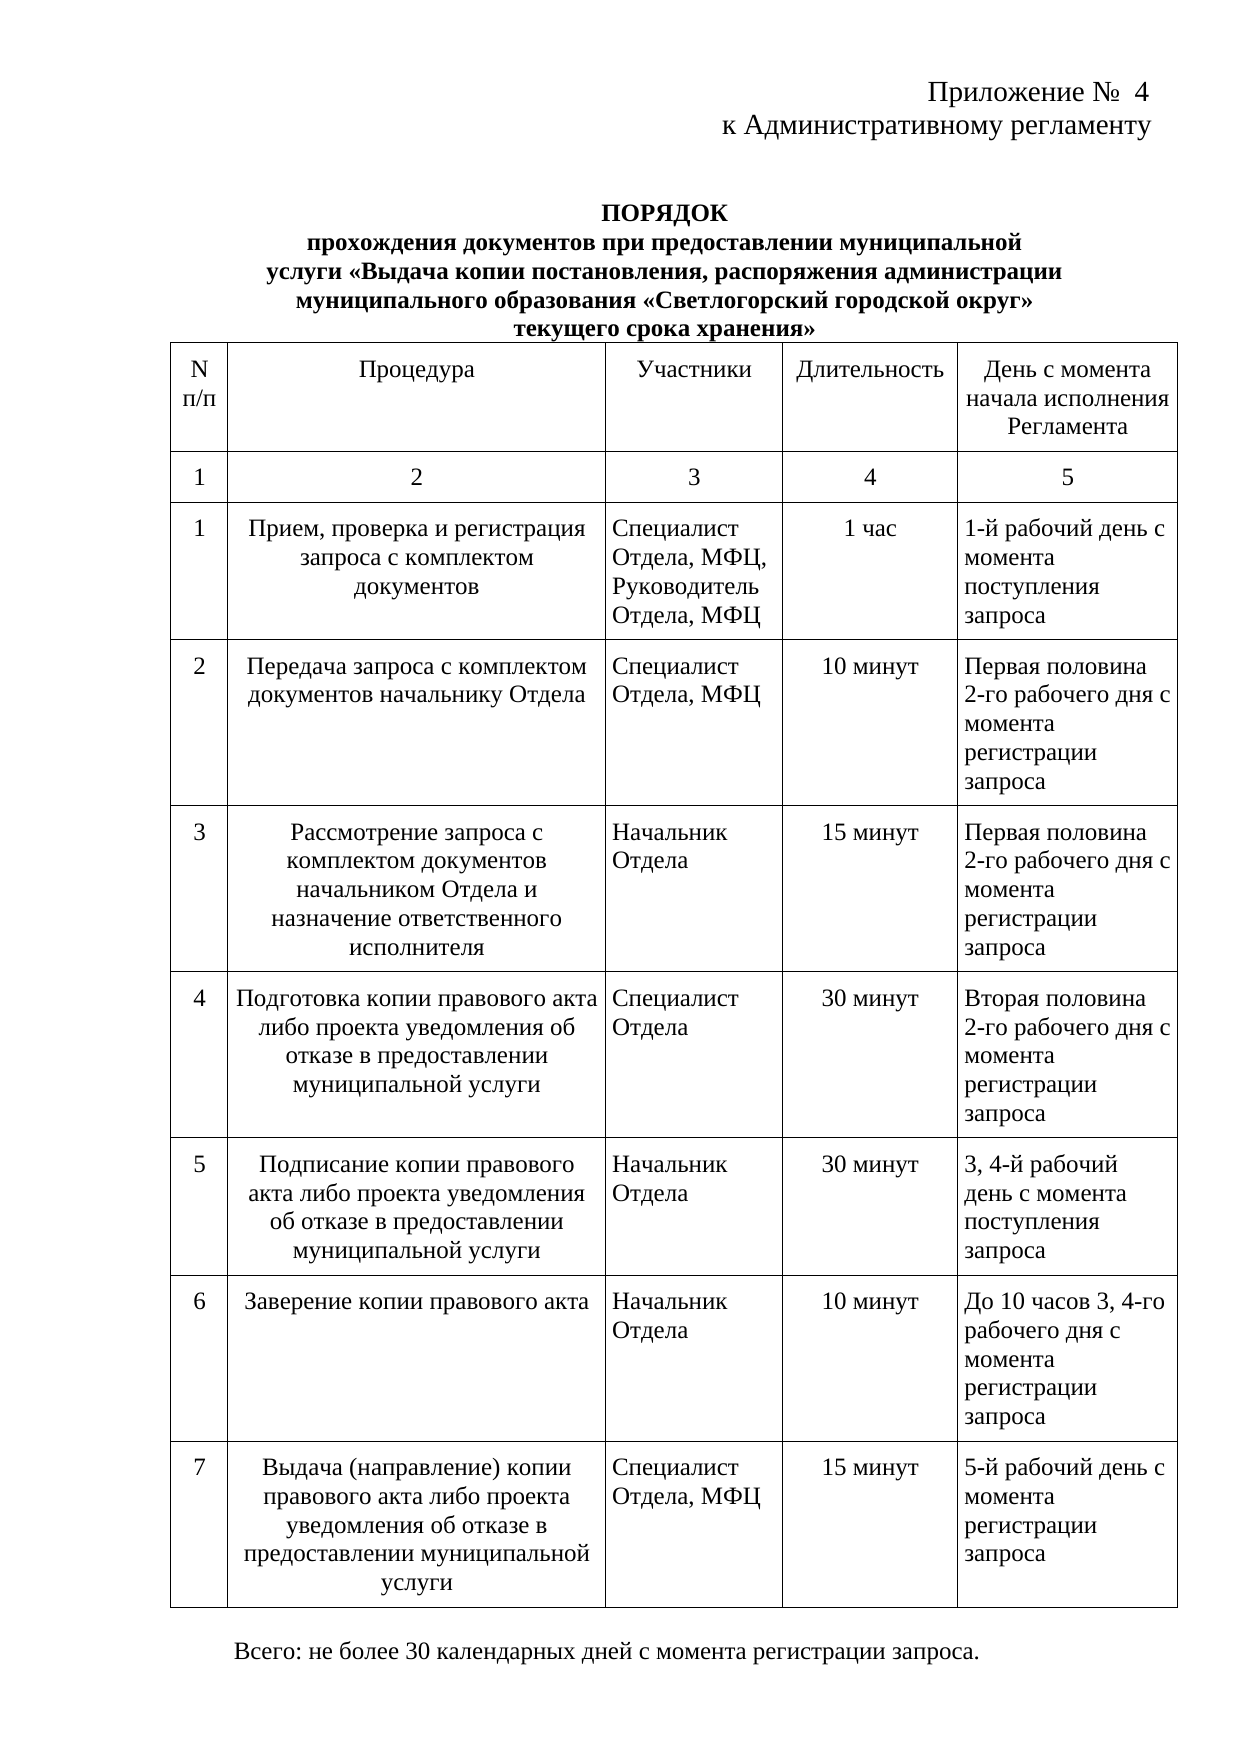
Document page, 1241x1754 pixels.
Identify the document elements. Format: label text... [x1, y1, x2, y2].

table_cell 15 минут [783, 806, 957, 971]
table_cell 7 [171, 1442, 227, 1607]
table_cell До 10 часов 3, 4-го рабочего дня с момента регистрации запроса [958, 1276, 1177, 1441]
table_cell 1 [171, 452, 227, 502]
table_cell Вторая половина 2-го рабочего дня с момента регистрации запроса [958, 972, 1177, 1137]
table_cell Заверение копии правового акта [228, 1276, 605, 1441]
table_header Процедура [228, 343, 605, 451]
table_cell 30 минут [783, 972, 957, 1137]
table_cell 15 минут [783, 1442, 957, 1607]
table_cell 10 минут [783, 640, 957, 805]
table_cell 5-й рабочий день с момента регистрации запроса [958, 1442, 1177, 1607]
table_cell Подписание копии правового акта либо проекта уведомления об отказе в предоставлении муниципальной услуги [228, 1138, 605, 1274]
table_cell Первая половина 2-го рабочего дня с момента регистрации запроса [958, 806, 1177, 971]
table_cell 30 минут [783, 1138, 957, 1274]
table_cell Выдача (направление) копии правового акта либо проекта уведомления об отказе в предоставлении муниципальной услуги [228, 1442, 605, 1607]
table_cell 3 [606, 452, 782, 502]
title ПОРЯДОК [177, 198, 1152, 227]
table_cell 1 [171, 503, 227, 639]
table_header День с момента начала исполнения Регламента [958, 343, 1177, 451]
table_cell 4 [171, 972, 227, 1137]
text Приложение № 4 [177, 74, 1152, 107]
title текущего срока хранения» [177, 313, 1152, 342]
table_cell Начальник Отдела [606, 1138, 782, 1274]
table_cell Начальник Отдела [606, 806, 782, 971]
table_cell Специалист Отдела, МФЦ [606, 640, 782, 805]
text к Административному регламенту [177, 107, 1152, 141]
table_cell 2 [228, 452, 605, 502]
table_cell Специалист Отдела, МФЦ, Руководитель Отдела, МФЦ [606, 503, 782, 639]
table_header Участники [606, 343, 782, 451]
table_cell 10 минут [783, 1276, 957, 1441]
table_cell 6 [171, 1276, 227, 1441]
table_cell Подготовка копии правового акта либо проекта уведомления об отказе в предоставлении муниципальной услуги [228, 972, 605, 1137]
table_cell 5 [958, 452, 1177, 502]
table_cell 3, 4-й рабочий день с момента поступления запроса [958, 1138, 1177, 1274]
table_header N п/п [171, 343, 227, 451]
table_cell Прием, проверка и регистрация запроса с комплектом документов [228, 503, 605, 639]
table_header Длительность [783, 343, 957, 451]
table_cell 4 [783, 452, 957, 502]
table_cell 1-й рабочий день с момента поступления запроса [958, 503, 1177, 639]
table_cell Передача запроса с комплектом документов начальнику Отдела [228, 640, 605, 805]
table_cell 5 [171, 1138, 227, 1274]
table_cell Начальник Отдела [606, 1276, 782, 1441]
title прохождения документов при предоставлении муниципальной [177, 227, 1152, 256]
table_cell Специалист Отдела, МФЦ [606, 1442, 782, 1607]
text Всего: не более 30 календарных дней с момента регистрации запроса. [177, 1636, 1152, 1665]
table_cell 3 [171, 806, 227, 971]
table_cell 2 [171, 640, 227, 805]
table_cell Специалист Отдела [606, 972, 782, 1137]
table_cell 1 час [783, 503, 957, 639]
table_cell Рассмотрение запроса с комплектом документов начальником Отдела и назначение ответственного исполнителя [228, 806, 605, 971]
title услуги «Выдача копии постановления, распоряжения администрации муниципального образования «Светлогорский городской округ» [177, 256, 1152, 313]
table_cell Первая половина 2-го рабочего дня с момента регистрации запроса [958, 640, 1177, 805]
